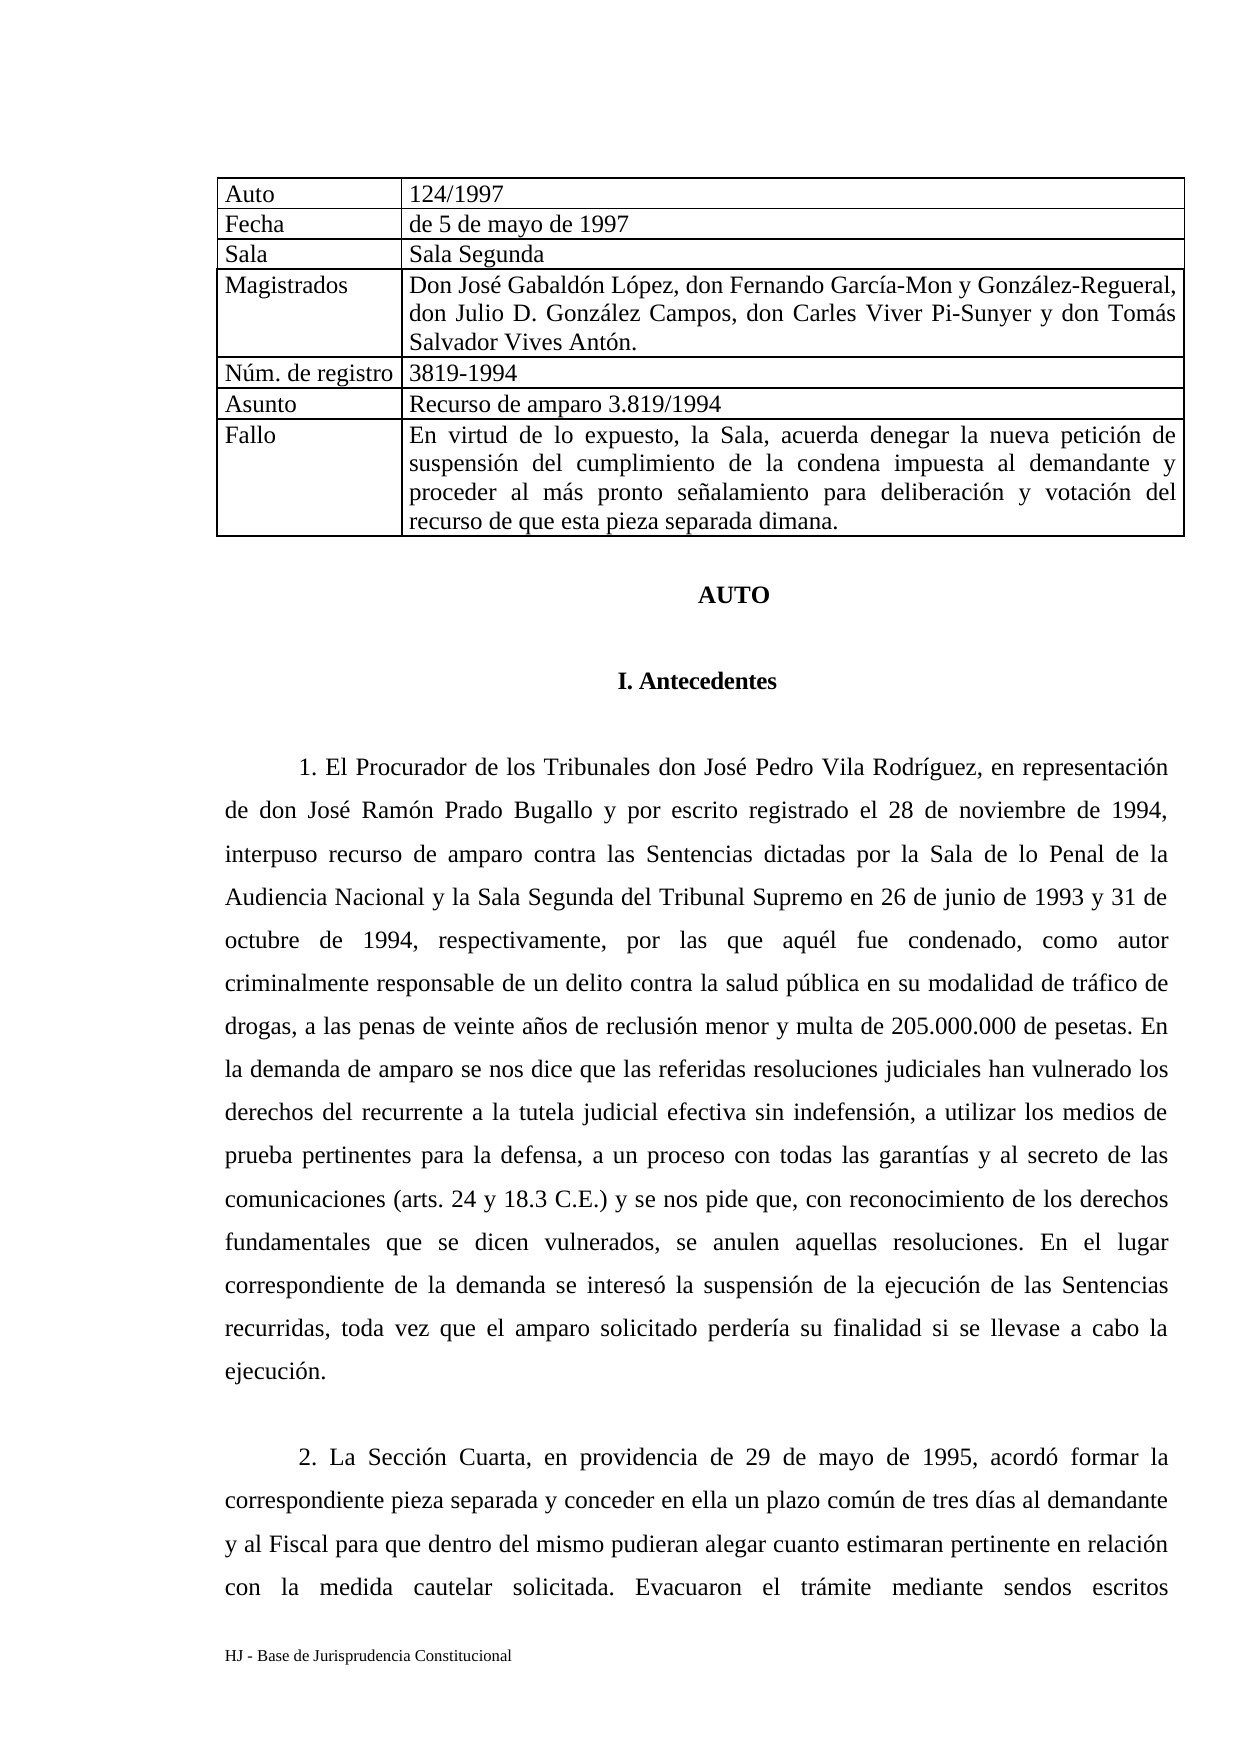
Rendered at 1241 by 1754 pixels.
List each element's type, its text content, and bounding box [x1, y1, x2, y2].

table_cell Magistrados [218, 270, 401, 356]
table_cell Don José Gabaldón López, don Fernando García-Mon y González-Regueral, don Julio D. González Campos, don Carles Viver Pi-Sunyer y don Tomás Salvador Vives Antón. [403, 270, 1183, 356]
table_header Auto [218, 179, 401, 207]
table_header 124/1997 [402, 179, 1184, 207]
table_cell Asunto [218, 389, 401, 418]
table_cell Sala [218, 240, 401, 268]
table_cell Recurso de amparo 3.819/1994 [403, 389, 1183, 418]
text AUTO [224, 580, 1169, 609]
table_cell Núm. de registro [218, 358, 401, 387]
table_cell Fallo [218, 420, 401, 535]
table_cell En virtud de lo expuesto, la Sala, acuerda denegar la nueva petición de suspensión del cumplimiento de la condena impuesta al demandante y proceder al más pronto señalamiento para deliberación y votación del recurso de que esta pieza separada dimana. [403, 420, 1183, 535]
table_cell Sala Segunda [402, 240, 1184, 268]
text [224, 1442, 1169, 1601]
table_cell Fecha [218, 209, 401, 238]
text 1. El Procurador de los Tribunales don José Pedro Vila Rodríguez, en representación de don José Ramón Prado Bugallo y por escrito registrado el 28 de noviembre de 1994, interpuso recurso de amparo contra las Sentencias dictadas por la Sala de lo Penal de la Audiencia Nacional y la Sala Segunda del Tribunal Supremo en 26 de junio de 1993 y 31 de octubre de 1994, respectivamente, por las que aquél fue condenado, como autor criminalmente responsable de un delito contra la salud pública en su modalidad de tráfico de drogas, a las penas de veinte años de reclusión menor y multa de 205.000.000 de pesetas. En la demanda de amparo se nos dice que las referidas resoluciones judiciales han vulnerado los derechos del recurrente a la tutela judicial efectiva sin indefensión, a utilizar los medios de prueba pertinentes para la defensa, a un proceso con todas las garantías y al secreto de las comunicaciones (arts. 24 y 18.3 C.E.) y se nos pide que, con reconocimiento de los derechos fundamentales que se dicen vulnerados, se anulen aquellas resoluciones. En el lugar correspondiente de la demanda se interesó la suspensión de la ejecución de las Sentencias recurridas, toda vez que el amparo solicitado perdería su finalidad si se llevase a cabo la ejecución. [224, 752, 1169, 1385]
table_cell 3819-1994 [403, 358, 1183, 387]
table_cell de 5 de mayo de 1997 [402, 209, 1184, 238]
text I. Antecedentes [224, 666, 1169, 695]
